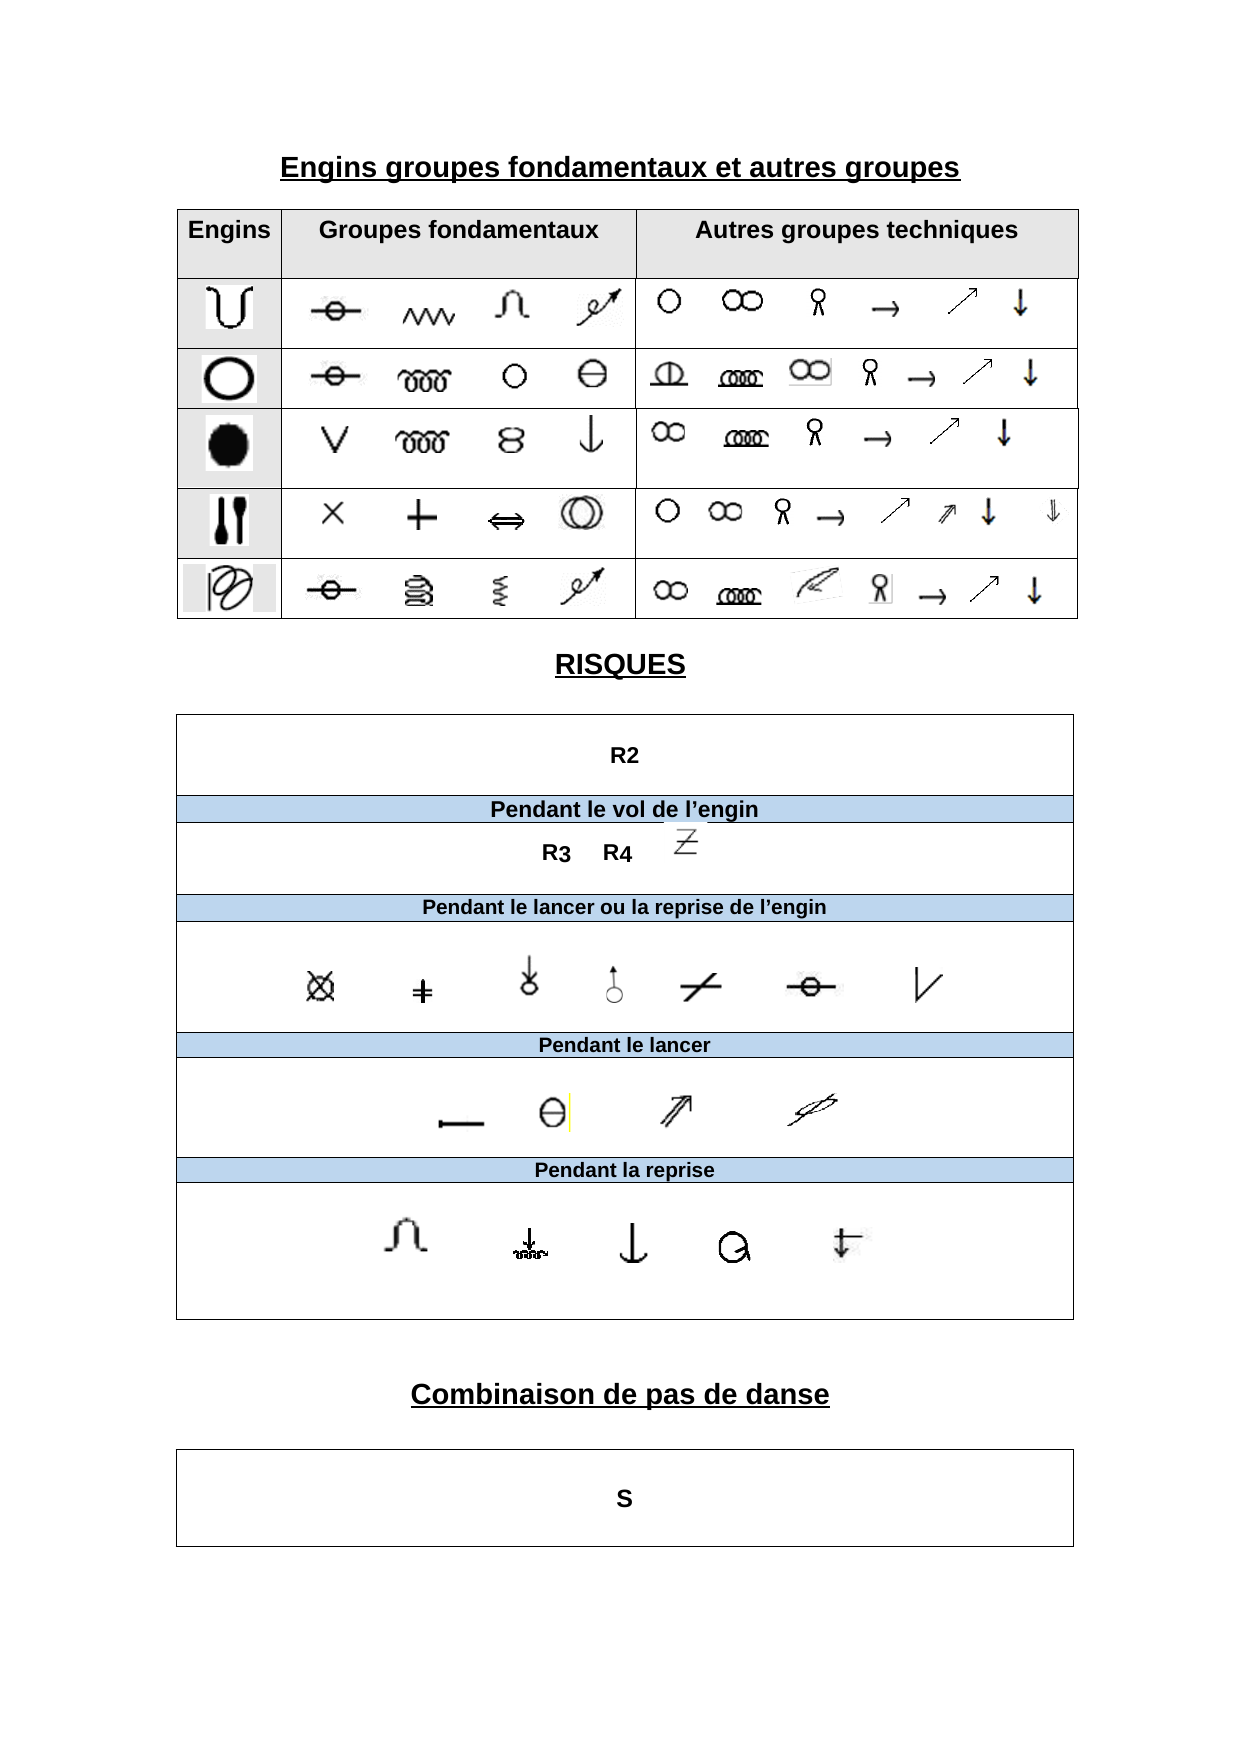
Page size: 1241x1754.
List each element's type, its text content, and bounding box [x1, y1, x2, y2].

table_cell Pendant le vol de l’engin [177, 796, 1073, 822]
picture [1026, 575, 1044, 605]
picture [554, 564, 609, 606]
picture [492, 576, 508, 606]
picture [789, 564, 844, 605]
table_header Autres groupes techniques [637, 210, 1078, 278]
table_header Groupes fondamentaux [282, 210, 636, 278]
picture [321, 426, 349, 453]
text RISQUES [187, 647, 1053, 681]
table_cell R3 R4 [177, 823, 1073, 894]
picture [499, 359, 532, 392]
table_cell [282, 409, 636, 487]
table_cell [282, 349, 635, 408]
table_cell  [636, 279, 1077, 348]
text Engins groupes fondamentaux et autres groupes [187, 150, 1053, 183]
picture [707, 500, 743, 526]
picture [407, 499, 437, 530]
picture [1022, 357, 1039, 387]
picture [816, 510, 844, 526]
picture [915, 967, 943, 1003]
text Combinaison de pas de danse [187, 1377, 1053, 1411]
picture [558, 494, 606, 530]
table_cell [178, 349, 281, 408]
picture [652, 494, 685, 526]
picture [960, 355, 997, 387]
picture [652, 579, 688, 605]
table_header R2 [177, 715, 1073, 794]
picture [980, 496, 998, 526]
picture [718, 370, 763, 387]
picture [570, 286, 625, 327]
picture [488, 513, 525, 530]
picture [720, 288, 764, 317]
picture [723, 430, 769, 447]
picture [497, 427, 525, 453]
picture [579, 415, 603, 453]
picture [967, 572, 1003, 605]
picture [376, 1211, 436, 1263]
picture [907, 371, 935, 387]
table_cell [178, 409, 281, 487]
picture [650, 359, 689, 387]
picture [512, 1226, 552, 1263]
picture [606, 965, 623, 1003]
table_header S [177, 1450, 1073, 1546]
table_cell [636, 559, 1077, 617]
table_header Engins [178, 210, 281, 278]
table_cell [282, 489, 635, 558]
picture [659, 1088, 695, 1132]
picture [858, 359, 882, 387]
picture [1012, 287, 1030, 317]
picture [573, 355, 610, 392]
table_cell [178, 559, 281, 617]
picture [395, 430, 451, 453]
picture [833, 1227, 873, 1263]
picture [878, 494, 914, 526]
picture [306, 971, 334, 1003]
table_cell [177, 1058, 1073, 1157]
picture [535, 1093, 571, 1132]
picture [770, 498, 794, 526]
picture [438, 1115, 486, 1132]
picture [718, 1231, 751, 1263]
picture [304, 574, 363, 606]
picture [802, 418, 827, 447]
picture [663, 822, 708, 863]
picture [321, 499, 352, 530]
table_cell [177, 922, 1073, 1032]
table_cell [178, 489, 281, 558]
picture [784, 971, 844, 1003]
table_cell [282, 279, 635, 348]
table_cell [178, 279, 281, 348]
picture [937, 500, 957, 526]
picture [788, 358, 833, 387]
picture [397, 368, 453, 392]
picture [871, 301, 899, 317]
picture [918, 589, 946, 605]
picture [308, 360, 368, 392]
picture [654, 285, 686, 317]
table_cell [282, 559, 635, 617]
table_cell  [636, 489, 1077, 558]
table_cell Pendant le lancer [177, 1033, 1073, 1057]
picture [716, 588, 762, 605]
picture [996, 417, 1013, 447]
table_cell [636, 349, 1077, 408]
table_cell [177, 1183, 1073, 1319]
picture [806, 288, 830, 317]
picture [308, 296, 369, 327]
picture [488, 285, 536, 327]
picture [679, 973, 723, 1003]
picture [945, 285, 982, 317]
table_cell [637, 409, 1078, 487]
picture [650, 420, 685, 447]
table_cell Pendant le lancer ou la reprise de l’engin [177, 895, 1073, 921]
picture [619, 1223, 648, 1263]
picture [927, 415, 964, 447]
picture [506, 950, 550, 1003]
picture [405, 575, 433, 606]
picture [868, 574, 894, 605]
picture [1038, 495, 1069, 526]
picture [402, 308, 455, 327]
picture [863, 431, 892, 447]
table_cell Pendant la reprise [177, 1158, 1073, 1182]
